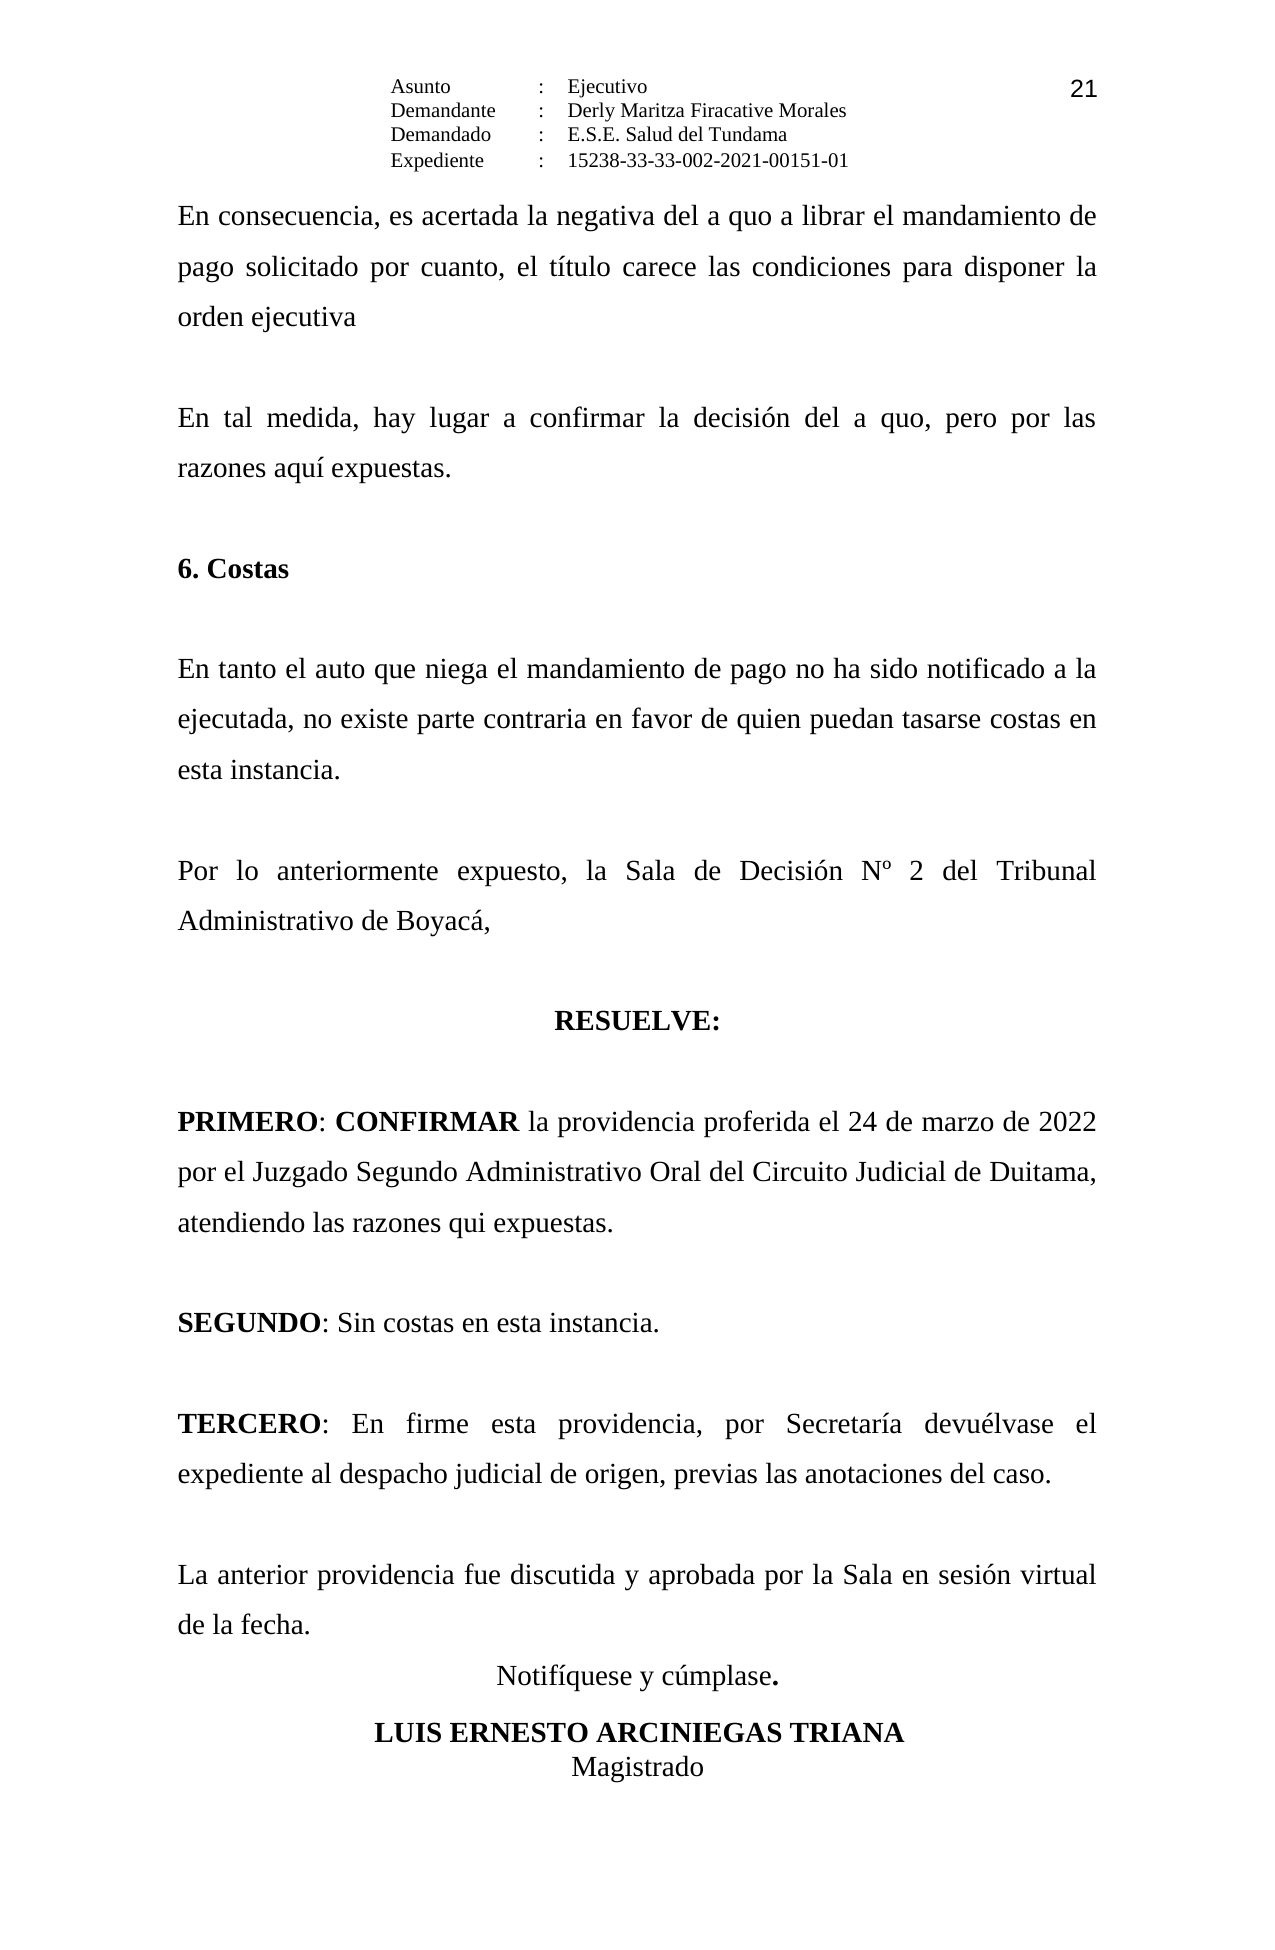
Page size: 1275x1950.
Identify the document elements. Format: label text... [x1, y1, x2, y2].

text En tanto el auto que niega el mandamiento de pago no ha sido notificado a la ejecutada, no existe parte contraria en favor de quien puedan tasarse costas en esta instancia. [177, 651, 1098, 786]
text En consecuencia, es acertada la negativa del a quo a librar el mandamiento de pago solicitado por cuanto, el título carece las condiciones para disponer la orden ejecutiva [177, 198, 1098, 333]
text LUIS ERNESTO ARCINIEGAS TRIANA [177, 1715, 1102, 1749]
text SEGUNDO: Sin costas en esta instancia. [177, 1305, 1098, 1339]
text RESUELVE: [177, 1003, 1098, 1037]
text La anterior providencia fue discutida y aprobada por la Sala en sesión virtual de la fecha. [177, 1557, 1098, 1641]
text Magistrado [177, 1749, 1098, 1782]
text En tal medida, hay lugar a confirmar la decisión del a quo, pero por las razones aquí expuestas. [177, 400, 1098, 484]
text Por lo anteriormente expuesto, la Sala de Decisión Nº 2 del Tribunal Administrativo de Boyacá, [177, 853, 1098, 936]
text 6. Costas [177, 551, 1098, 584]
text TERCERO: En firme esta providencia, por Secretaría devuélvase el expediente al despacho judicial de origen, previas las anotaciones del caso. [177, 1406, 1098, 1490]
text PRIMERO: CONFIRMAR la providencia proferida el 24 de marzo de 2022 por el Juzgado Segundo Administrativo Oral del Circuito Judicial de Duitama, atendiendo las razones qui expuestas. [177, 1104, 1098, 1238]
text Notifíquese y cúmplase. [177, 1658, 1098, 1691]
